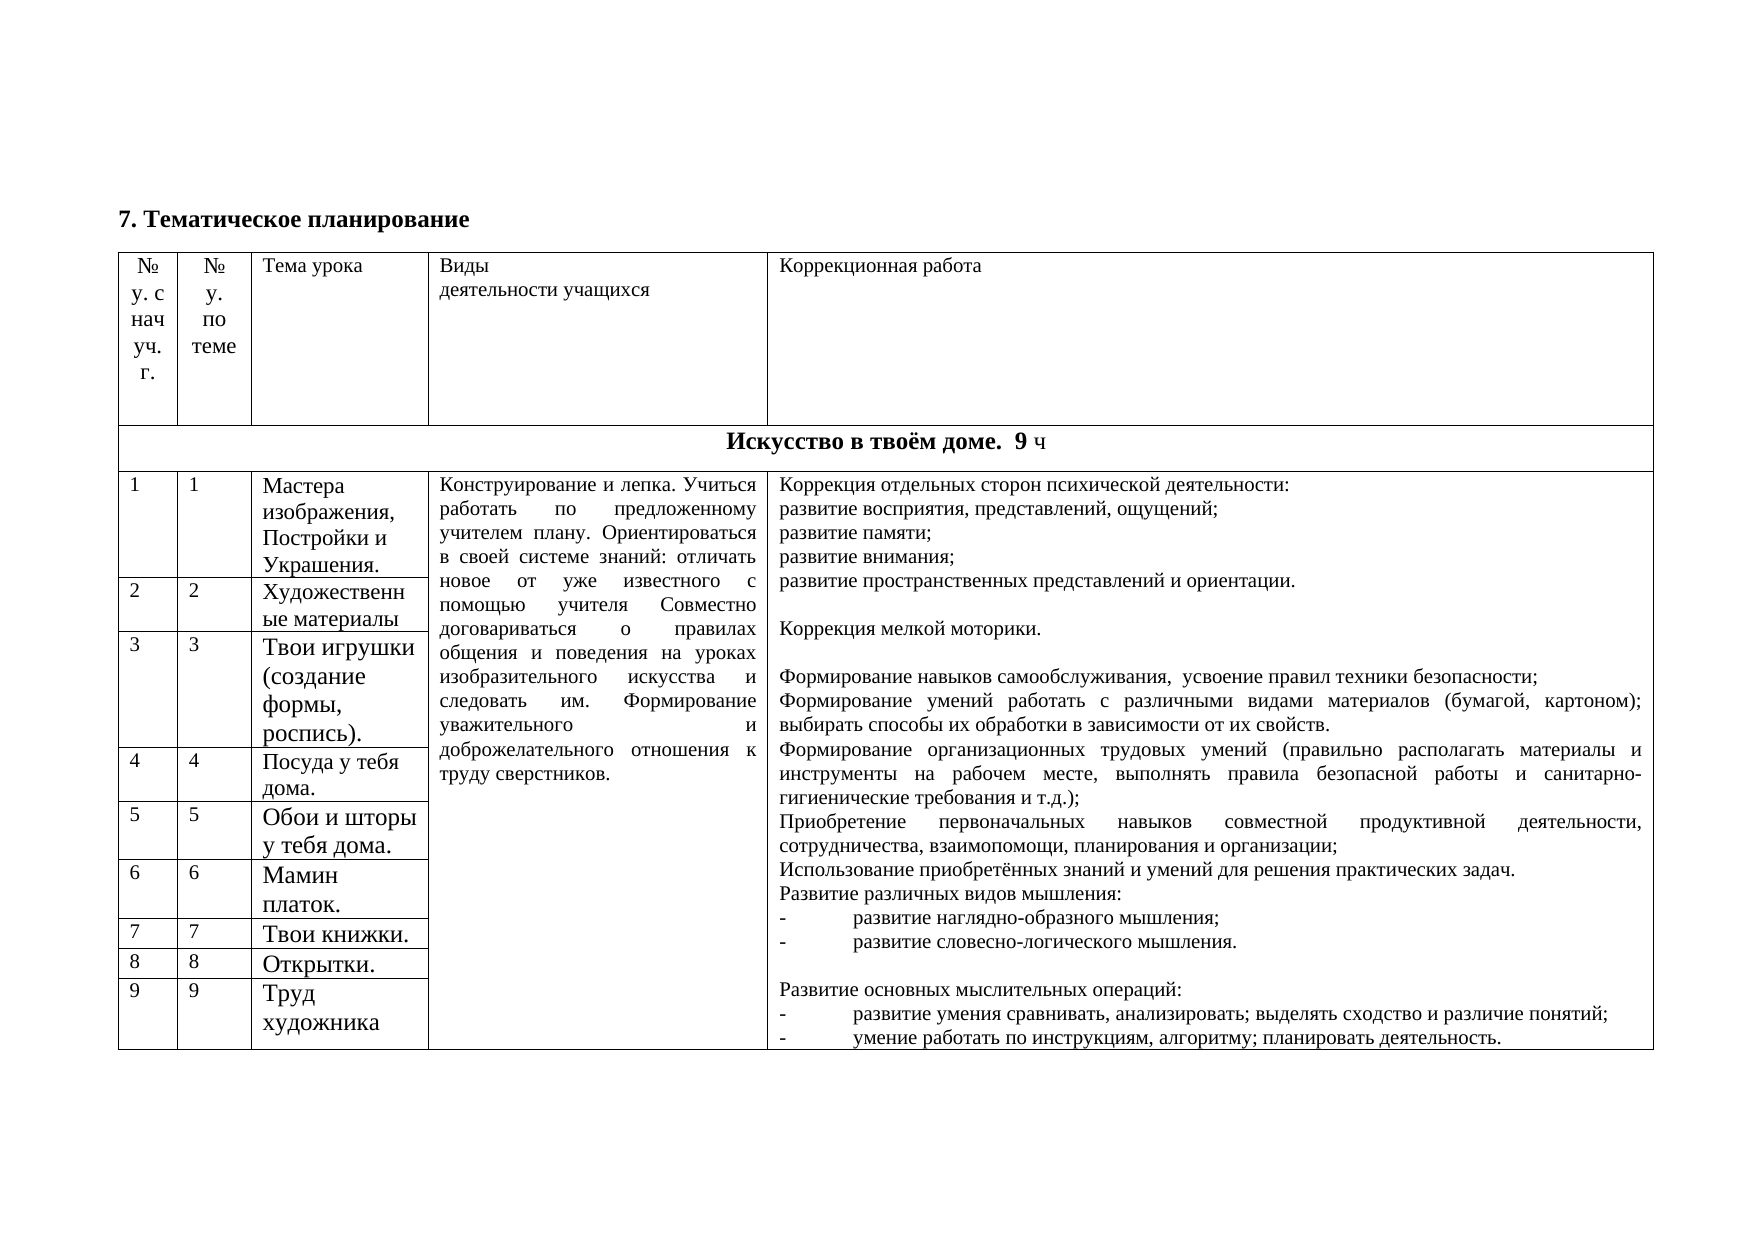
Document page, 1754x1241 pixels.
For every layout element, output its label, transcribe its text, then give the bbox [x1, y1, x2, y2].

table_cell 4 [119, 748, 177, 801]
table_cell 5 [178, 802, 251, 859]
table_cell 6 [119, 860, 177, 918]
table_cell Художественные материалы [252, 578, 428, 631]
table_cell 9 [178, 979, 251, 1049]
text 7. Тематическое планирование [118, 204, 1636, 232]
table_cell 6 [178, 860, 251, 918]
table_cell Обои и шторы у тебя дома. [252, 802, 428, 859]
table_cell Твои книжки. [252, 919, 428, 948]
table_cell Искусство в твоём доме. 9 ч [119, 426, 1653, 471]
table_cell Твои игрушки (создание формы, роспись). [252, 632, 428, 747]
table_cell 8 [119, 949, 177, 977]
table_cell 9 [119, 979, 177, 1049]
table_cell 1 [119, 472, 177, 577]
table_cell Посуда у тебя дома. [252, 748, 428, 801]
table_cell Открытки. [252, 949, 428, 977]
table_header № у. с нач уч. г. [119, 253, 177, 425]
table_cell Мастера изображения, Постройки и Украшения. [252, 472, 428, 577]
table_cell Конструирование и лепка. Учиться работать по предложенному учителем плану. Ориентироваться в своей системе знаний: отличать новое от уже известного с помощью учителя Совместно договариваться о правилах общения и поведения на уроках изобразительного искусства и следовать им. Формирование уважительного и доброжелательного отношения к труду сверстников. [429, 472, 767, 1049]
table_cell 4 [178, 748, 251, 801]
table_cell 8 [178, 949, 251, 977]
table_cell 2 [178, 578, 251, 631]
table_cell 7 [119, 919, 177, 948]
table_cell Мамин платок. [252, 860, 428, 918]
table_header Виды деятельности учащихся [429, 253, 767, 425]
table_header № у. по теме [178, 253, 251, 425]
table_header Тема урока [252, 253, 428, 425]
table_cell 1 [178, 472, 251, 577]
table_header Коррекционная работа [768, 253, 1653, 425]
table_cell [252, 979, 428, 1049]
table_cell 2 [119, 578, 177, 631]
table_cell 7 [178, 919, 251, 948]
table_cell 3 [178, 632, 251, 747]
table_cell 5 [119, 802, 177, 859]
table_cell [768, 472, 1653, 1049]
table_cell 3 [119, 632, 177, 747]
